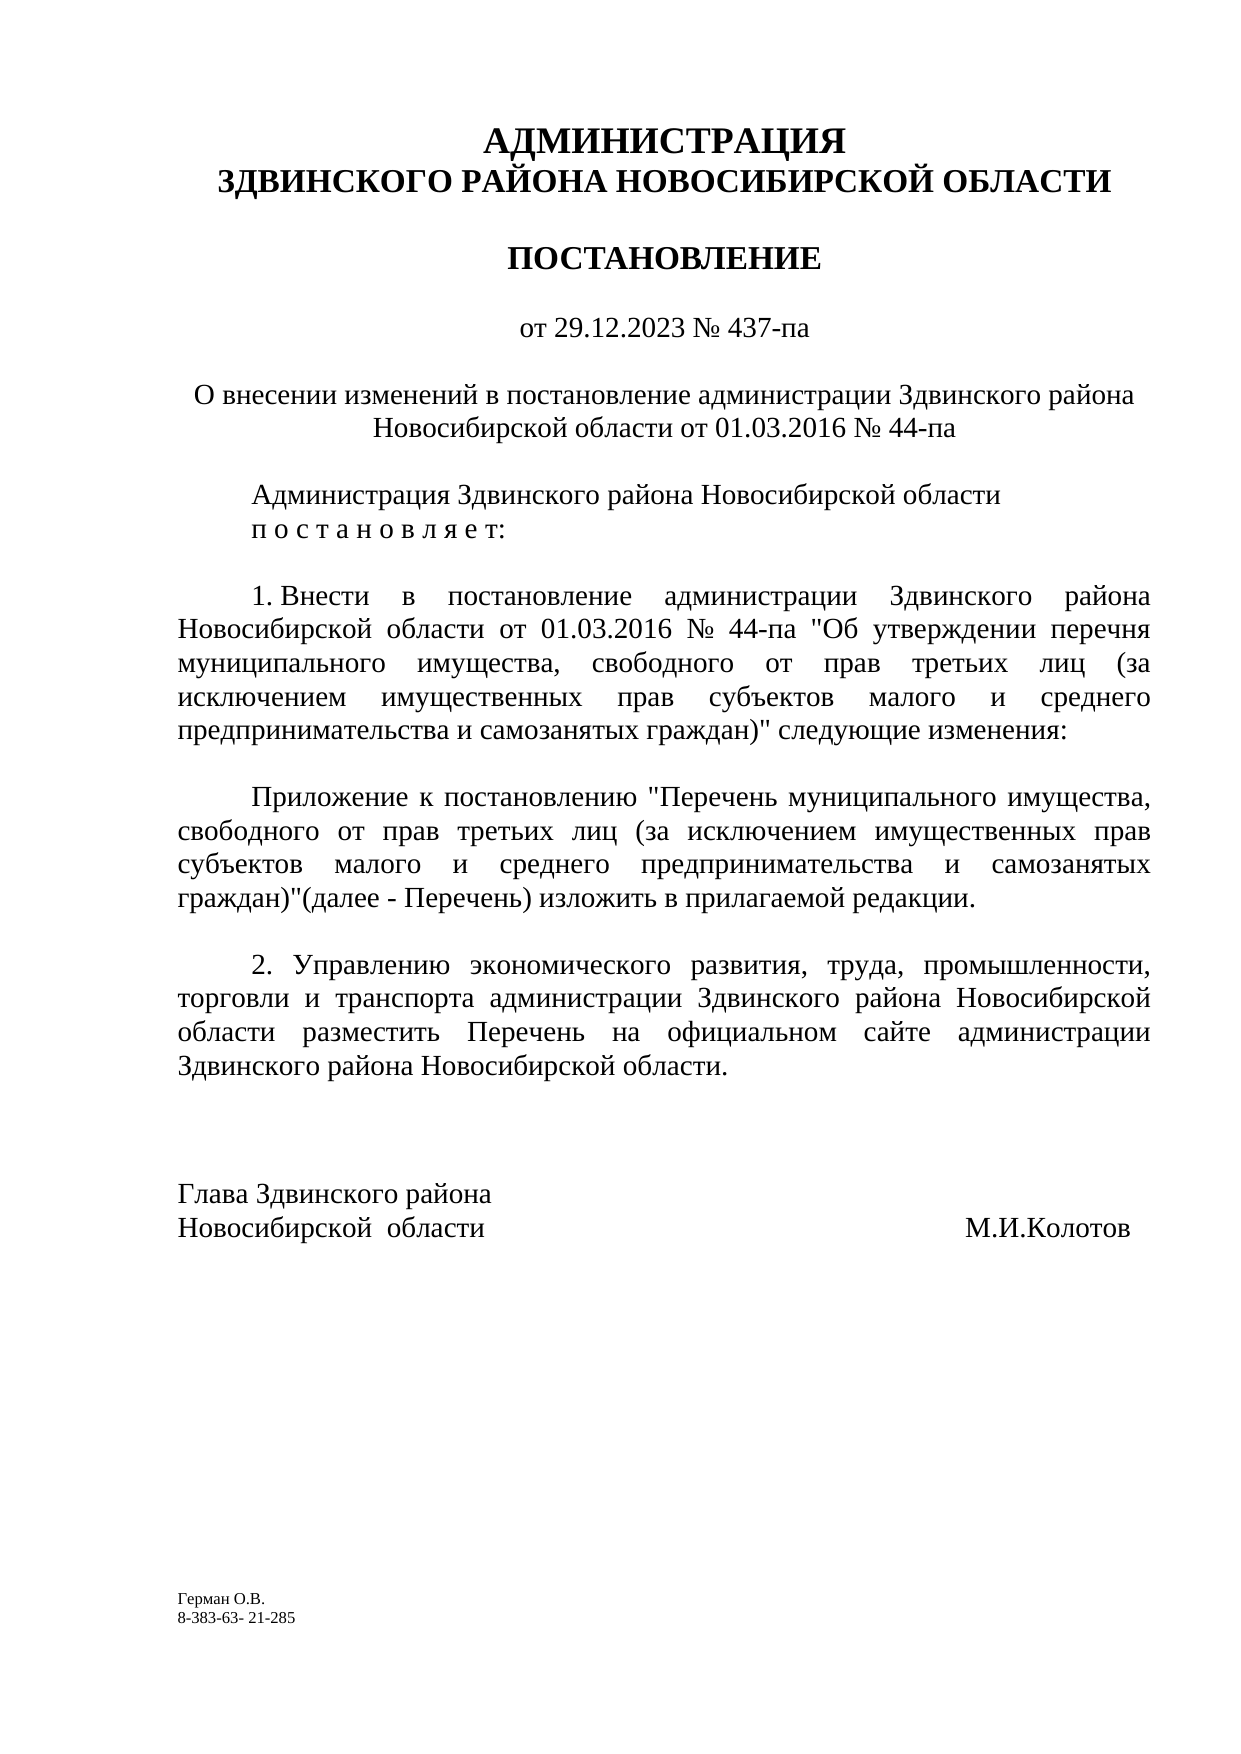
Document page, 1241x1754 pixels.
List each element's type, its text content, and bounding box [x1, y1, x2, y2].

text п о с т а н о в л я е т: [177, 511, 1152, 544]
text Новосибирской области М.И.Колотов [177, 1210, 1152, 1243]
text Герман О.В. [177, 1588, 1152, 1608]
text О внесении изменений в постановление администрации Здвинского района Новосибирской области от 01.03.2016 № 44-па [177, 377, 1152, 444]
text 2. Управлению экономического развития, труда, промышленности, торговли и транспорта администрации Здвинского района Новосибирской области разместить Перечень на официальном сайте администрации Здвинского района Новосибирской области. [177, 947, 1152, 1081]
text 1. Внести в постановление администрации Здвинского района Новосибирской области от 01.03.2016 № 44-па "Об утверждении перечня муниципального имущества, свободного от прав третьих лиц (за исключением имущественных прав субъектов малого и среднего предпринимательства и самозанятых граждан)" следующие изменения: [177, 578, 1152, 746]
text ПОСТАНОВЛЕНИЕ [177, 238, 1152, 276]
text от 29.12.2023 № 437-па [177, 310, 1152, 343]
text Глава Здвинского района [177, 1176, 1152, 1210]
text Администрация Здвинского района Новосибирской области [177, 477, 1152, 511]
text 8-383-63- 21-285 [177, 1608, 1152, 1627]
text Приложение к постановлению "Перечень муниципального имущества, свободного от прав третьих лиц (за исключением имущественных прав субъектов малого и среднего предпринимательства и самозанятых граждан)"(далее - Перечень) изложить в прилагаемой редакции. [177, 779, 1152, 913]
text АДМИНИСТРАЦИЯ [177, 118, 1152, 161]
text ЗДВИНСКОГО РАЙОНА НОВОСИБИРСКОЙ ОБЛАСТИ [177, 161, 1152, 199]
